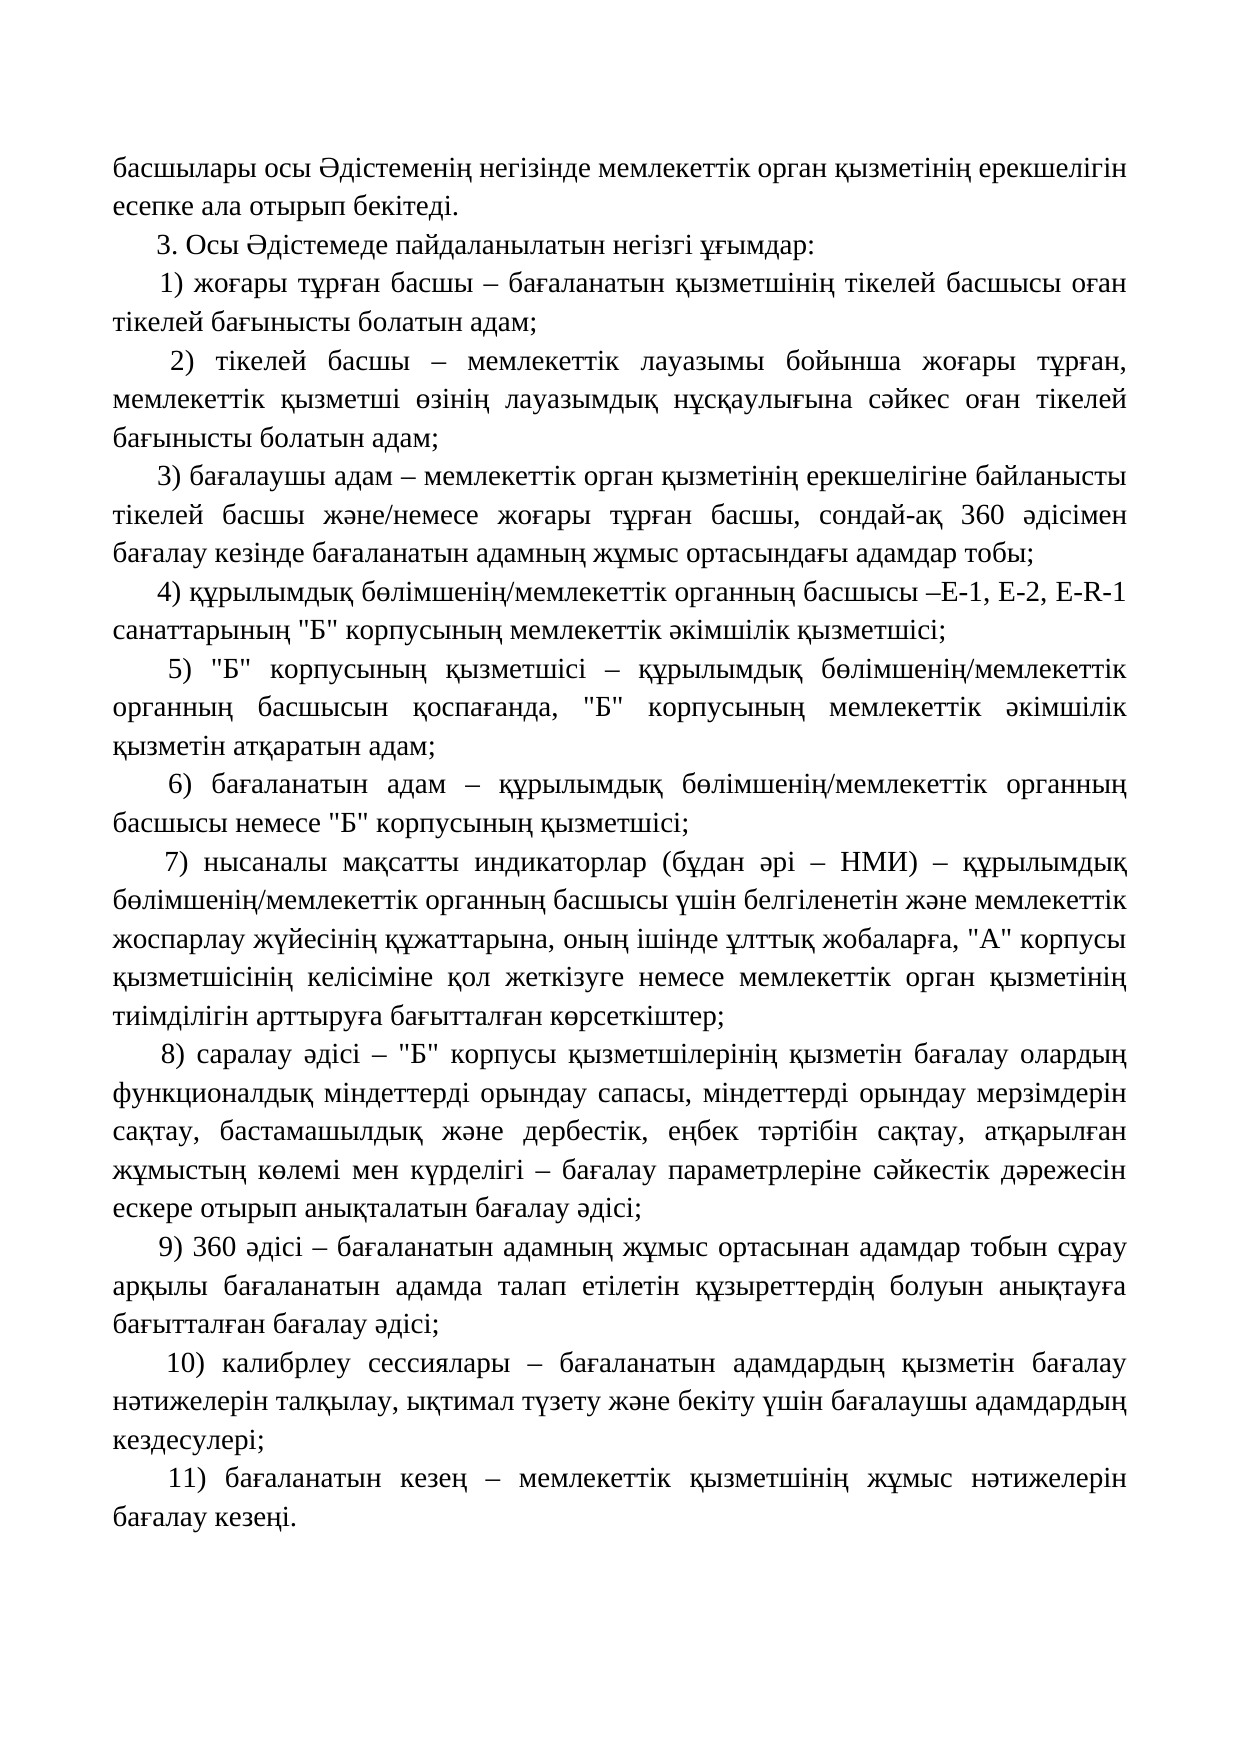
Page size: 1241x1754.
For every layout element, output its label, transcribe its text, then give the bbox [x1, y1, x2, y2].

text 6) бағаланатын адам – құрылымдық бөлімшенің/мемлекеттік органның басшысы немесе "Б" корпусының қызметшісі; [112, 767, 1128, 839]
text 9) 360 әдісі – бағаланатын адамның жұмыс ортасынан адамдар тобын сұрау арқылы бағаланатын адамда талап етілетін құзыреттердің болуын анықтауға бағытталған бағалау әдісі; [112, 1229, 1128, 1340]
text 4) құрылымдық бөлімшенің/мемлекеттік органның басшысы –Е-1, Е-2, E-R-1 санаттарының "Б" корпусының мемлекеттік әкімшілік қызметшісі; [112, 574, 1128, 646]
text 7) нысаналы мақсатты индикаторлар (бұдан әрі – НМИ) – құрылымдық бөлімшенің/мемлекеттік органның басшысы үшін белгіленетін және мемлекеттік жоспарлау жүйесінің құжаттарына, оның ішінде ұлттық жобаларға, "А" корпусы қызметшісінің келісіміне қол жеткізуге немесе мемлекеттік орган қызметінің тиімділігін арттыруға бағытталған көрсеткіштер; [112, 844, 1128, 1031]
text 5) "Б" корпусының қызметшісі – құрылымдық бөлімшенің/мемлекеттік органның басшысын қоспағанда, "Б" корпусының мемлекеттік әкімшілік қызметін атқаратын адам; [112, 651, 1128, 762]
text 3) бағалаушы адам – мемлекеттік орган қызметінің ерекшелігіне байланысты тікелей басшы және/немесе жоғары тұрған басшы, сондай-ақ 360 әдісімен бағалау кезінде бағаланатын адамның жұмыс ортасындағы адамдар тобы; [112, 458, 1128, 569]
text 10) калибрлеу сессиялары – бағаланатын адамдардың қызметін бағалау нәтижелерін талқылау, ықтимал түзету және бекіту үшін бағалаушы адамдардың кездесулері; [112, 1345, 1128, 1455]
text 3. Осы Әдістемеде пайдаланылатын негізгі ұғымдар: [112, 227, 1128, 261]
text 11) бағаланатын кезең – мемлекеттік қызметшінің жұмыс нәтижелерін бағалау кезеңі. [112, 1460, 1128, 1532]
text 2) тікелей басшы – мемлекеттік лауазымы бойынша жоғары тұрған, мемлекеттік қызметші өзінің лауазымдық нұсқаулығына сәйкес оған тікелей бағынысты болатын адам; [112, 343, 1128, 453]
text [112, 150, 1128, 222]
text 8) саралау әдісі – "Б" корпусы қызметшілерінің қызметін бағалау олардың функционалдық міндеттерді орындау сапасы, міндеттерді орындау мерзімдерін сақтау, бастамашылдық және дербестік, еңбек тәртібін сақтау, атқарылған жұмыстың көлемі мен күрделігі – бағалау параметрлеріне сәйкестік дәрежесін ескере отырып анықталатын бағалау әдісі; [112, 1036, 1128, 1224]
text 1) жоғары тұрған басшы – бағаланатын қызметшінің тікелей басшысы оған тікелей бағынысты болатын адам; [112, 266, 1128, 338]
